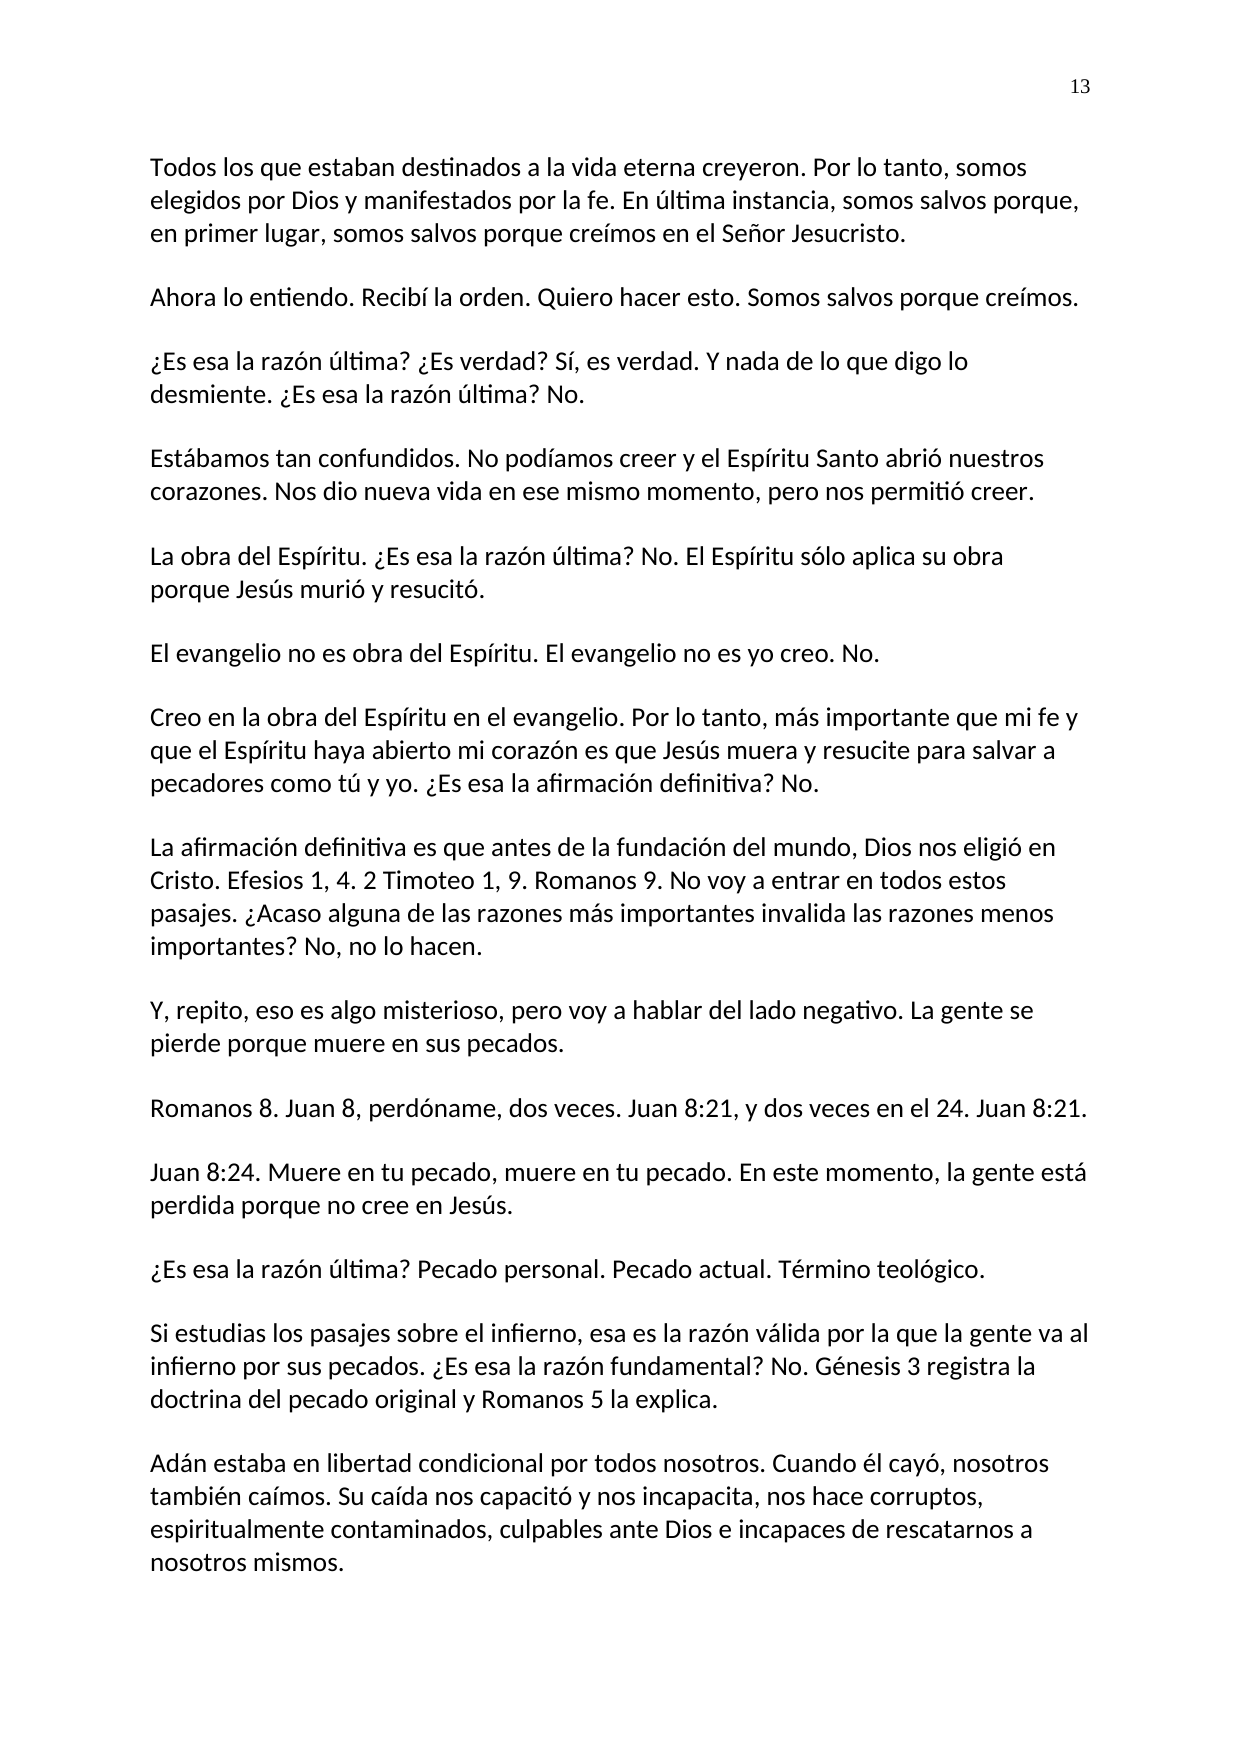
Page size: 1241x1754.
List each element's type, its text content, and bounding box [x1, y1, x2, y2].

text La afirmación definitiva es que antes de la fundación del mundo, Dios nos eligió en Cristo. Efesios 1, 4. 2 Timoteo 1, 9. Romanos 9. No voy a entrar en todos estos pasajes. ¿Acaso alguna de las razones más importantes invalida las razones menos importantes? No, no lo hacen. [150, 830, 1090, 962]
text Ahora lo entiendo. Recibí la orden. Quiero hacer esto. Somos salvos porque creímos. [150, 280, 1090, 313]
text ¿Es esa la razón última? ¿Es verdad? Sí, es verdad. Y nada de lo que digo lo desmiente. ¿Es esa la razón última? No. [150, 344, 1090, 410]
text Adán estaba en libertad condicional por todos nosotros. Cuando él cayó, nosotros también caímos. Su caída nos capacitó y nos incapacita, nos hace corruptos, espiritualmente contaminados, culpables ante Dios e incapaces de rescatarnos a nosotros mismos. [150, 1446, 1090, 1578]
text Y, repito, eso es algo misterioso, pero voy a hablar del lado negativo. La gente se pierde porque muere en sus pecados. [150, 993, 1090, 1059]
text Juan 8:24. Muere en tu pecado, muere en tu pecado. En este momento, la gente está perdida porque no cree en Jesús. [150, 1155, 1090, 1221]
text Si estudias los pasajes sobre el infierno, esa es la razón válida por la que la gente va al infierno por sus pecados. ¿Es esa la razón fundamental? No. Génesis 3 registra la doctrina del pecado original y Romanos 5 la explica. [150, 1316, 1090, 1415]
text Estábamos tan confundidos. No podíamos creer y el Espíritu Santo abrió nuestros corazones. Nos dio nueva vida en ese mismo momento, pero nos permitió creer. [150, 442, 1090, 508]
text Romanos 8. Juan 8, perdóname, dos veces. Juan 8:21, y dos veces en el 24. Juan 8:21. [150, 1091, 1090, 1124]
text ¿Es esa la razón última? Pecado personal. Pecado actual. Término teológico. [150, 1252, 1090, 1285]
text Todos los que estaban destinados a la vida eterna creyeron. Por lo tanto, somos elegidos por Dios y manifestados por la fe. En última instancia, somos salvos porque, en primer lugar, somos salvos porque creímos en el Señor Jesucristo. [150, 150, 1090, 249]
text Creo en la obra del Espíritu en el evangelio. Por lo tanto, más importante que mi fe y que el Espíritu haya abierto mi corazón es que Jesús muera y resucite para salvar a pecadores como tú y yo. ¿Es esa la afirmación definitiva? No. [150, 700, 1090, 799]
text La obra del Espíritu. ¿Es esa la razón última? No. El Espíritu sólo aplica su obra porque Jesús murió y resucitó. [150, 539, 1090, 605]
text El evangelio no es obra del Espíritu. El evangelio no es yo creo. No. [150, 636, 1090, 669]
